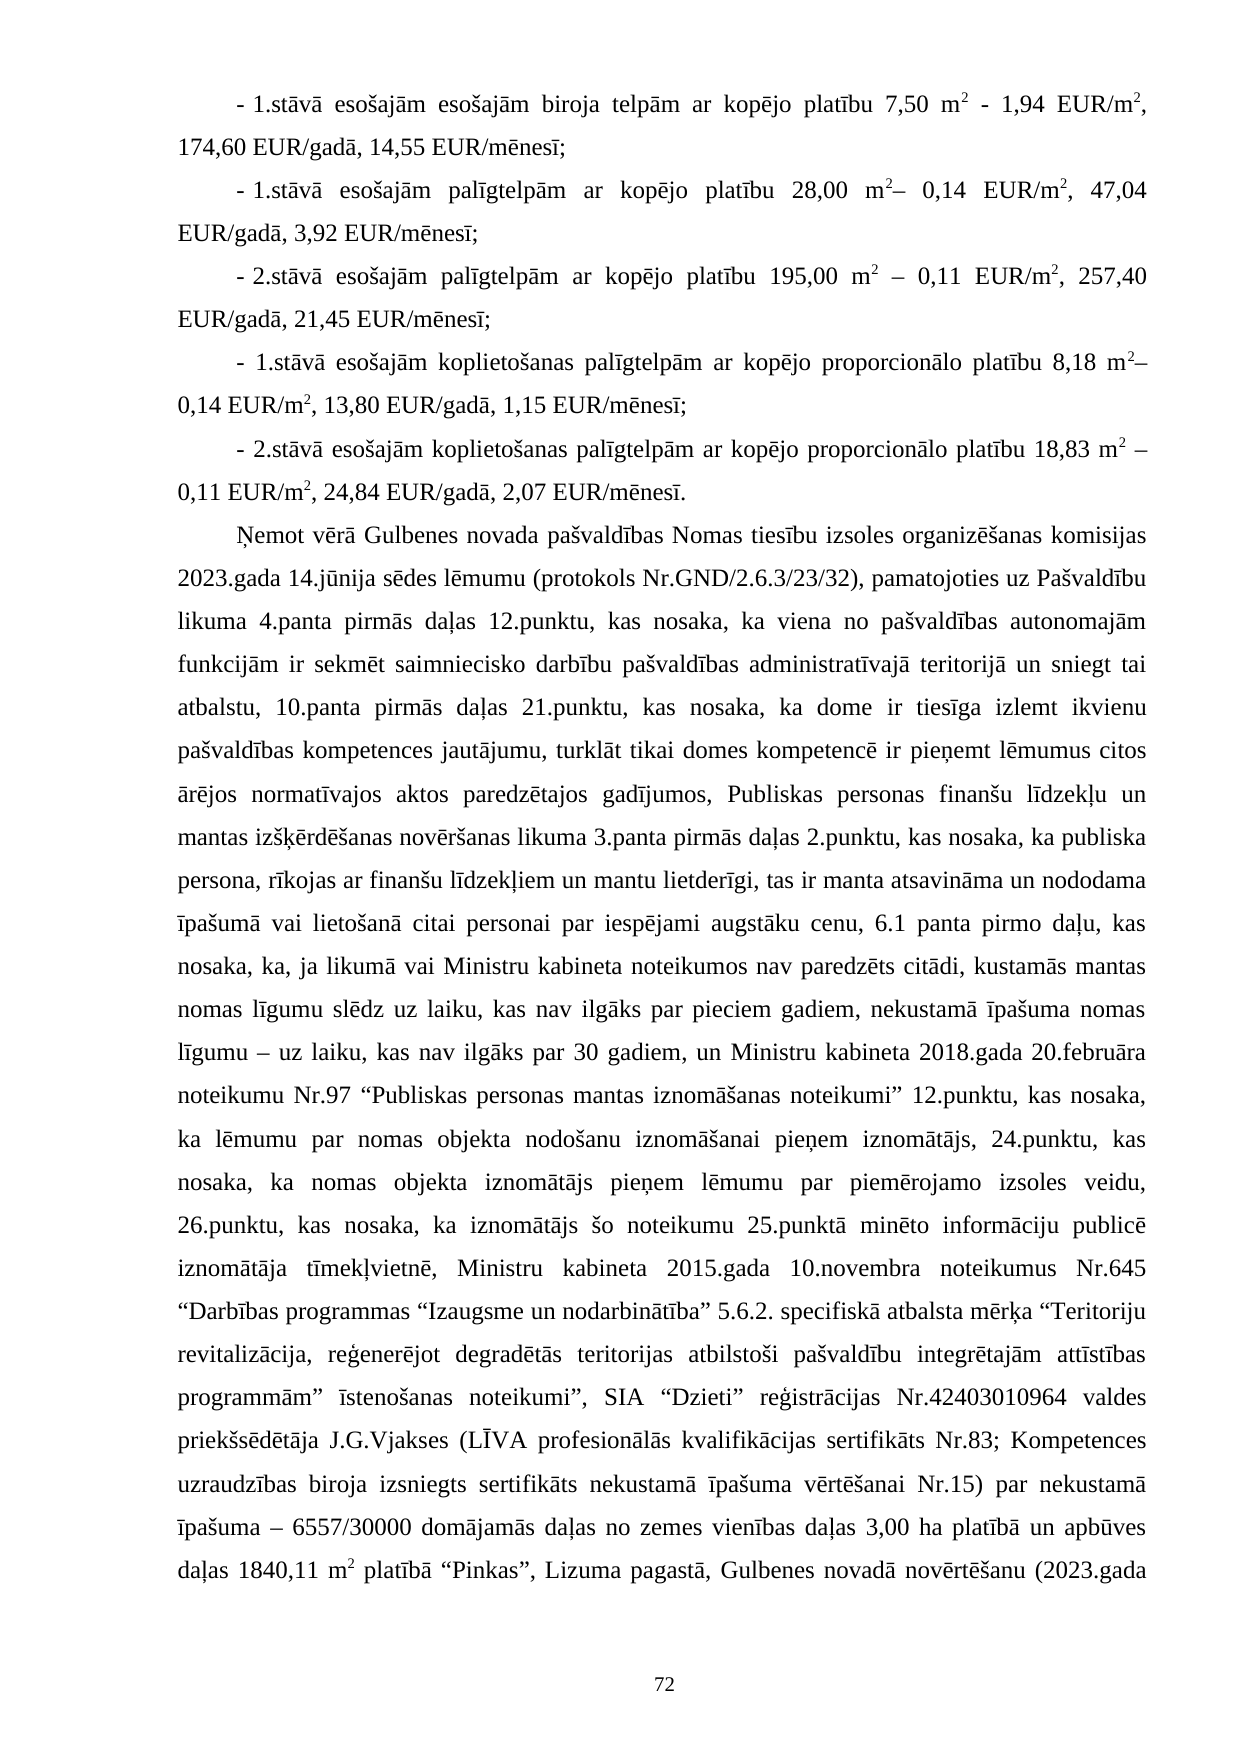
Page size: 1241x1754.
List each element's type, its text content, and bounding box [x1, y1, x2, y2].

text - 1.stāvā esošajām esošajām biroja telpām ar kopējo platību 7,50 m2 - 1,94 EUR/m2, 174,60 EUR/gadā, 14,55 EUR/mēnesī; [177, 89, 1147, 161]
text - 1.stāvā esošajām koplietošanas palīgtelpām ar kopējo proporcionālo platību 8,18 m2– 0,14 EUR/m2, 13,80 EUR/gadā, 1,15 EUR/mēnesī; [177, 347, 1147, 419]
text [177, 520, 1147, 1584]
text - 2.stāvā esošajām koplietošanas palīgtelpām ar kopējo proporcionālo platību 18,83 m2 – 0,11 EUR/m2, 24,84 EUR/gadā, 2,07 EUR/mēnesī. [177, 434, 1147, 506]
text - 2.stāvā esošajām palīgtelpām ar kopējo platību 195,00 m2 – 0,11 EUR/m2, 257,40 EUR/gadā, 21,45 EUR/mēnesī; [177, 261, 1147, 333]
text - 1.stāvā esošajām palīgtelpām ar kopējo platību 28,00 m2– 0,14 EUR/m2, 47,04 EUR/gadā, 3,92 EUR/mēnesī; [177, 175, 1147, 247]
